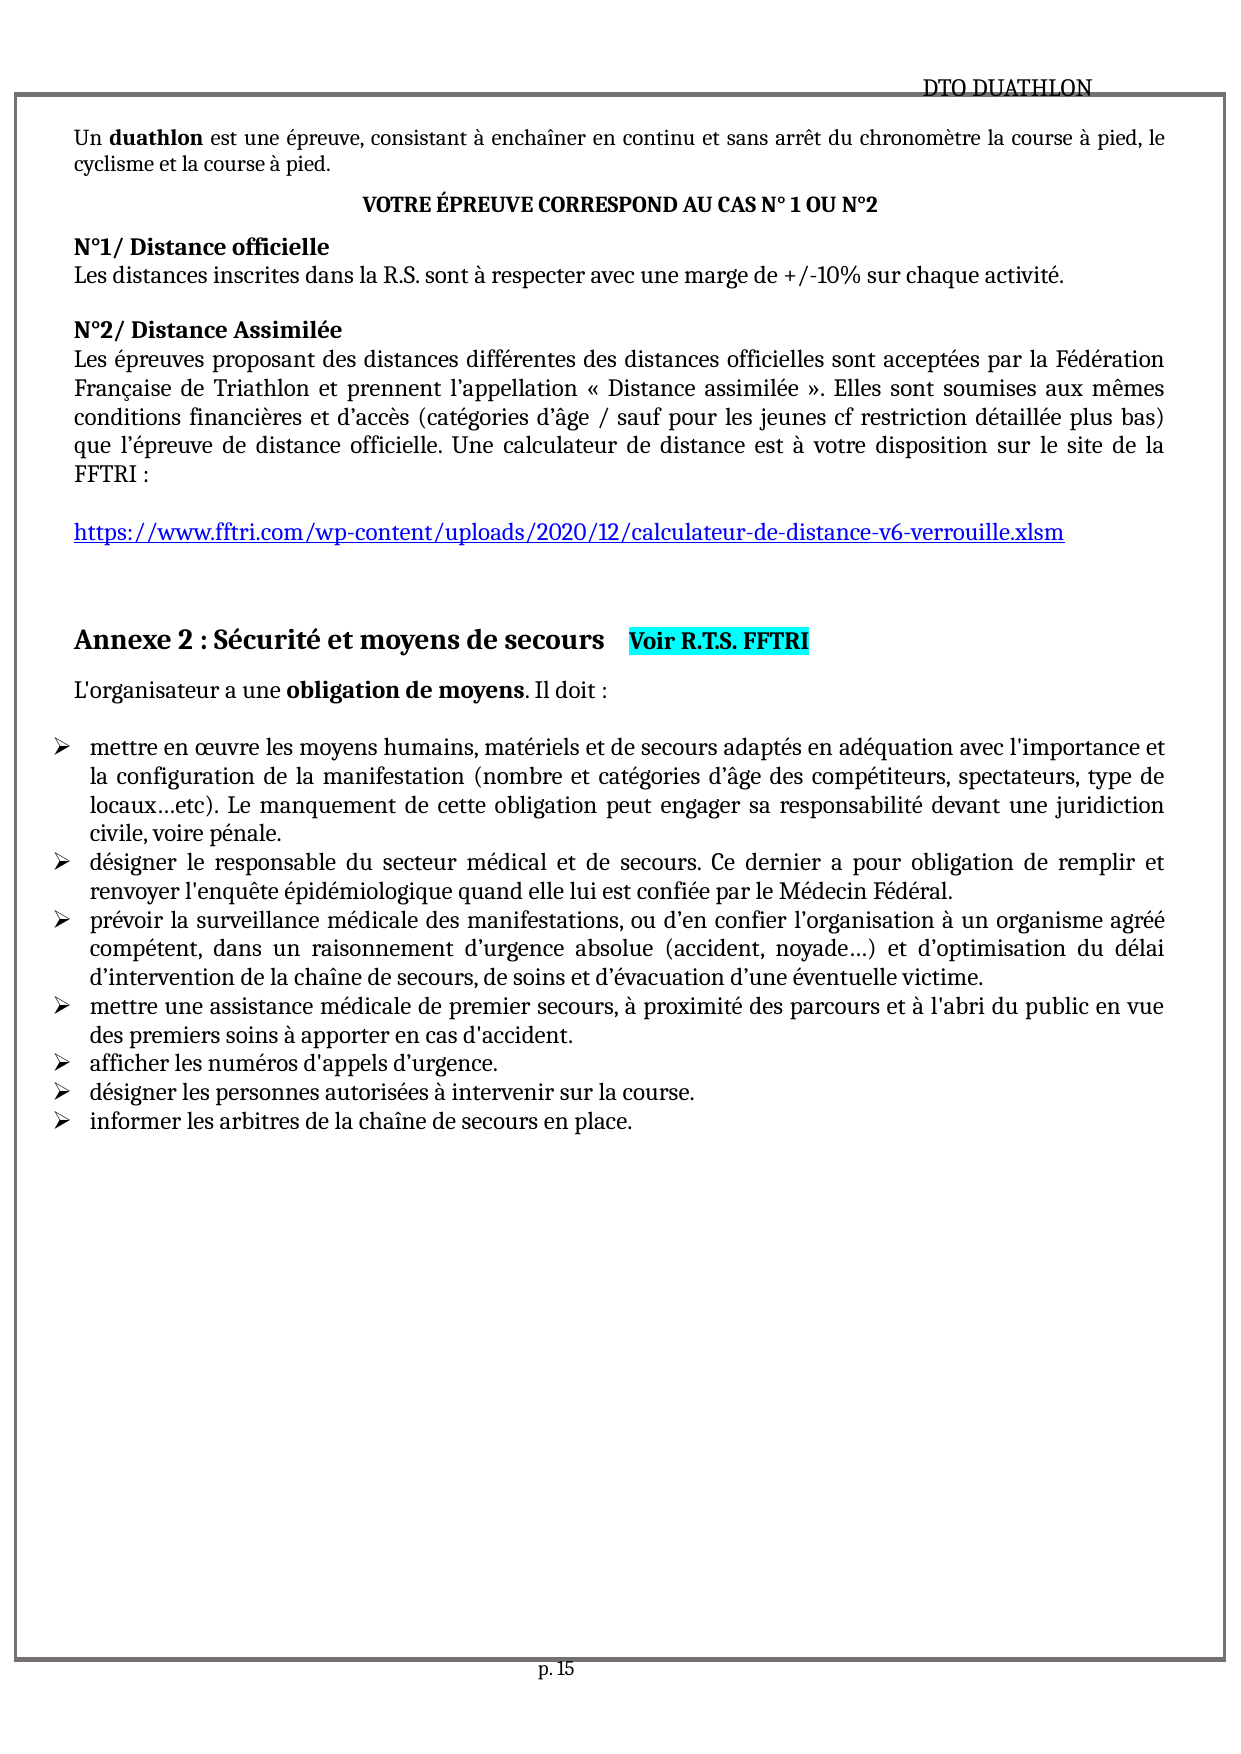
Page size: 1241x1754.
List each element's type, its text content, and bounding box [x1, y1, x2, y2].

text N°1/ Distance officielle [74, 232, 1167, 261]
text https://www.fftri.com/wp-content/uploads/2020/12/calculateur-de-distance-v6-verrouille.xlsm [74, 517, 1167, 546]
list informer les arbitres de la chaîne de secours en place. [52, 1107, 1167, 1136]
text VOTRE ÉPREUVE CORRESPOND AU CAS N° 1 OU N°2 [74, 192, 1167, 218]
list afficher les numéros d'appels d’urgence. [52, 1049, 1167, 1078]
text L'organisateur a une obligation de moyens. Il doit : [74, 676, 1167, 704]
text Un duathlon est une épreuve, consistant à enchaîner en continu et sans arrêt du chronomètre la course à pied, le cyclisme et la course à pied. [74, 124, 1167, 177]
text Les distances inscrites dans la R.S. sont à respecter avec une marge de +/-10% sur chaque activité. [74, 261, 1167, 290]
text Annexe 2 : Sécurité et moyens de secours Voir R.T.S. FFTRI [73, 623, 1167, 656]
list désigner le responsable du secteur médical et de secours. Ce dernier a pour obligation de remplir et renvoyer l'enquête épidémiologique quand elle lui est confiée par le Médecin Fédéral. [52, 848, 1167, 906]
list mettre une assistance médicale de premier secours, à proximité des parcours et à l'abri du public en vue des premiers soins à apporter en cas d'accident. [52, 992, 1167, 1049]
text Les épreuves proposant des distances différentes des distances officielles sont acceptées par la Fédération Française de Triathlon et prennent l’appellation « Distance assimilée ». Elles sont soumises aux mêmes conditions financières et d’accès (catégories d’âge / sauf pour les jeunes cf restriction détaillée plus bas) que l’épreuve de distance officielle. Une calculateur de distance est à votre disposition sur le site de la FFTRI : [74, 345, 1167, 489]
list désigner les personnes autorisées à intervenir sur la course. [52, 1078, 1167, 1107]
list prévoir la surveillance médicale des manifestations, ou d’en confier l’organisation à un organisme agréé compétent, dans un raisonnement d’urgence absolue (accident, noyade…) et d’optimisation du délai d’intervention de la chaîne de secours, de soins et d’évacuation d’une éventuelle victime. [52, 906, 1167, 992]
list mettre en œuvre les moyens humains, matériels et de secours adaptés en adéquation avec l'importance et la configuration de la manifestation (nombre et catégories d’âge des compétiteurs, spectateurs, type de locaux…etc). Le manquement de cette obligation peut engager sa responsabilité devant une juridiction civile, voire pénale. [52, 733, 1167, 848]
text N°2/ Distance Assimilée [74, 316, 1167, 345]
